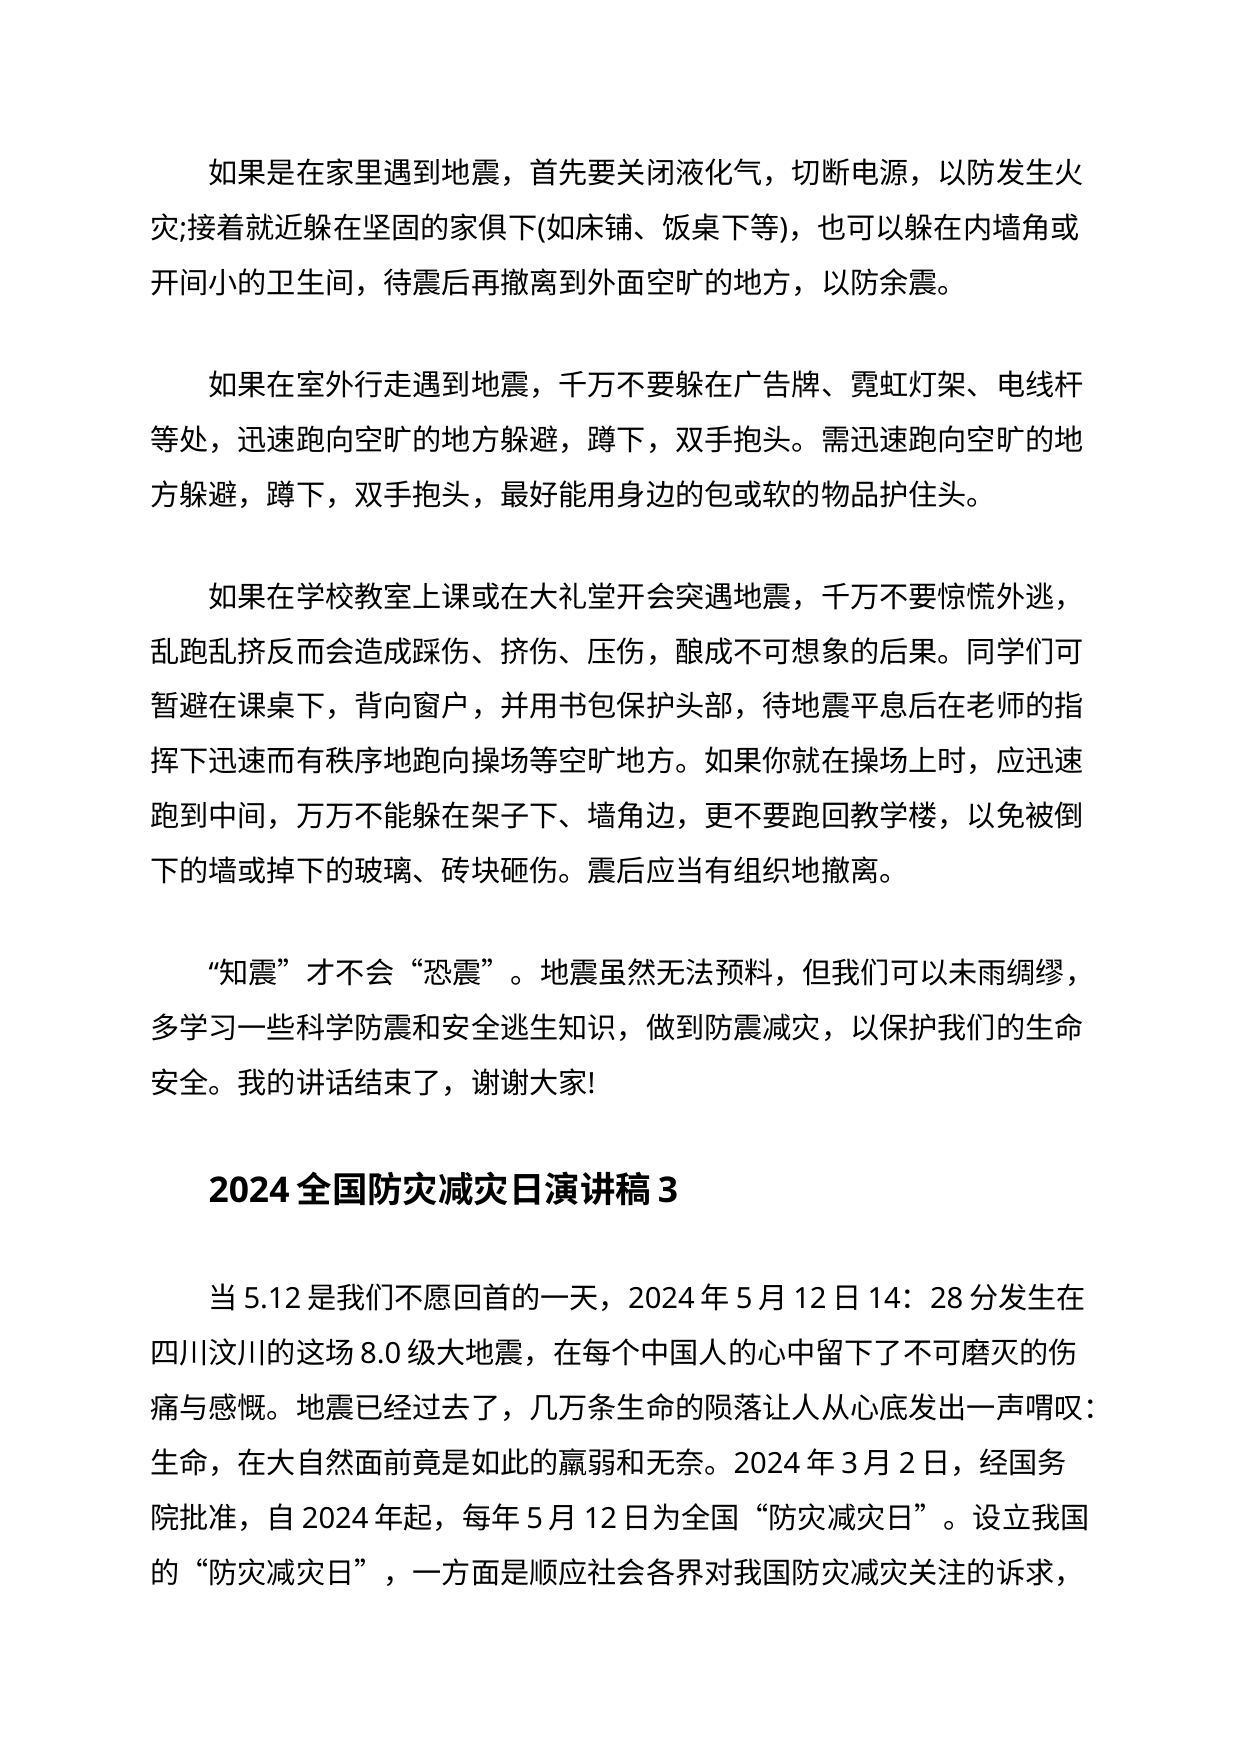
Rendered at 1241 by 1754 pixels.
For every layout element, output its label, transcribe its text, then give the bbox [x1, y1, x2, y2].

text 如果在室外行走遇到地震，千万不要躲在广告牌、霓虹灯架、电线杆等处，迅速跑向空旷的地方躲避，蹲下，双手抱头。需迅速跑向空旷的地方躲避，蹲下，双手抱头，最好能用身边的包或软的物品护住头。 [150, 362, 1090, 514]
text 如果在学校教室上课或在大礼堂开会突遇地震，千万不要惊慌外逃，乱跑乱挤反而会造成踩伤、挤伤、压伤，酿成不可想象的后果。同学们可暂避在课桌下，背向窗户，并用书包保护头部，待地震平息后在老师的指挥下迅速而有秩序地跑向操场等空旷地方。如果你就在操场上时，应迅速跑到中间，万万不能躲在架子下、墙角边，更不要跑回教学楼，以免被倒下的墙或掉下的玻璃、砖块砸伤。震后应当有组织地撤离。 [150, 573, 1090, 890]
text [150, 1275, 1090, 1592]
text “知震”才不会“恐震”。地震虽然无法预料，但我们可以未雨绸缪，多学习一些科学防震和安全逃生知识，做到防震减灾，以保护我们的生命安全。我的讲话结束了，谢谢大家! [150, 949, 1090, 1102]
text 如果是在家里遇到地震，首先要关闭液化气，切断电源，以防发生火灾;接着就近躲在坚固的家俱下(如床铺、饭桌下等)，也可以躲在内墙角或开间小的卫生间，待震后再撤离到外面空旷的地方，以防余震。 [150, 150, 1090, 302]
text 2024全国防灾减灾日演讲稿3 [150, 1161, 1090, 1213]
